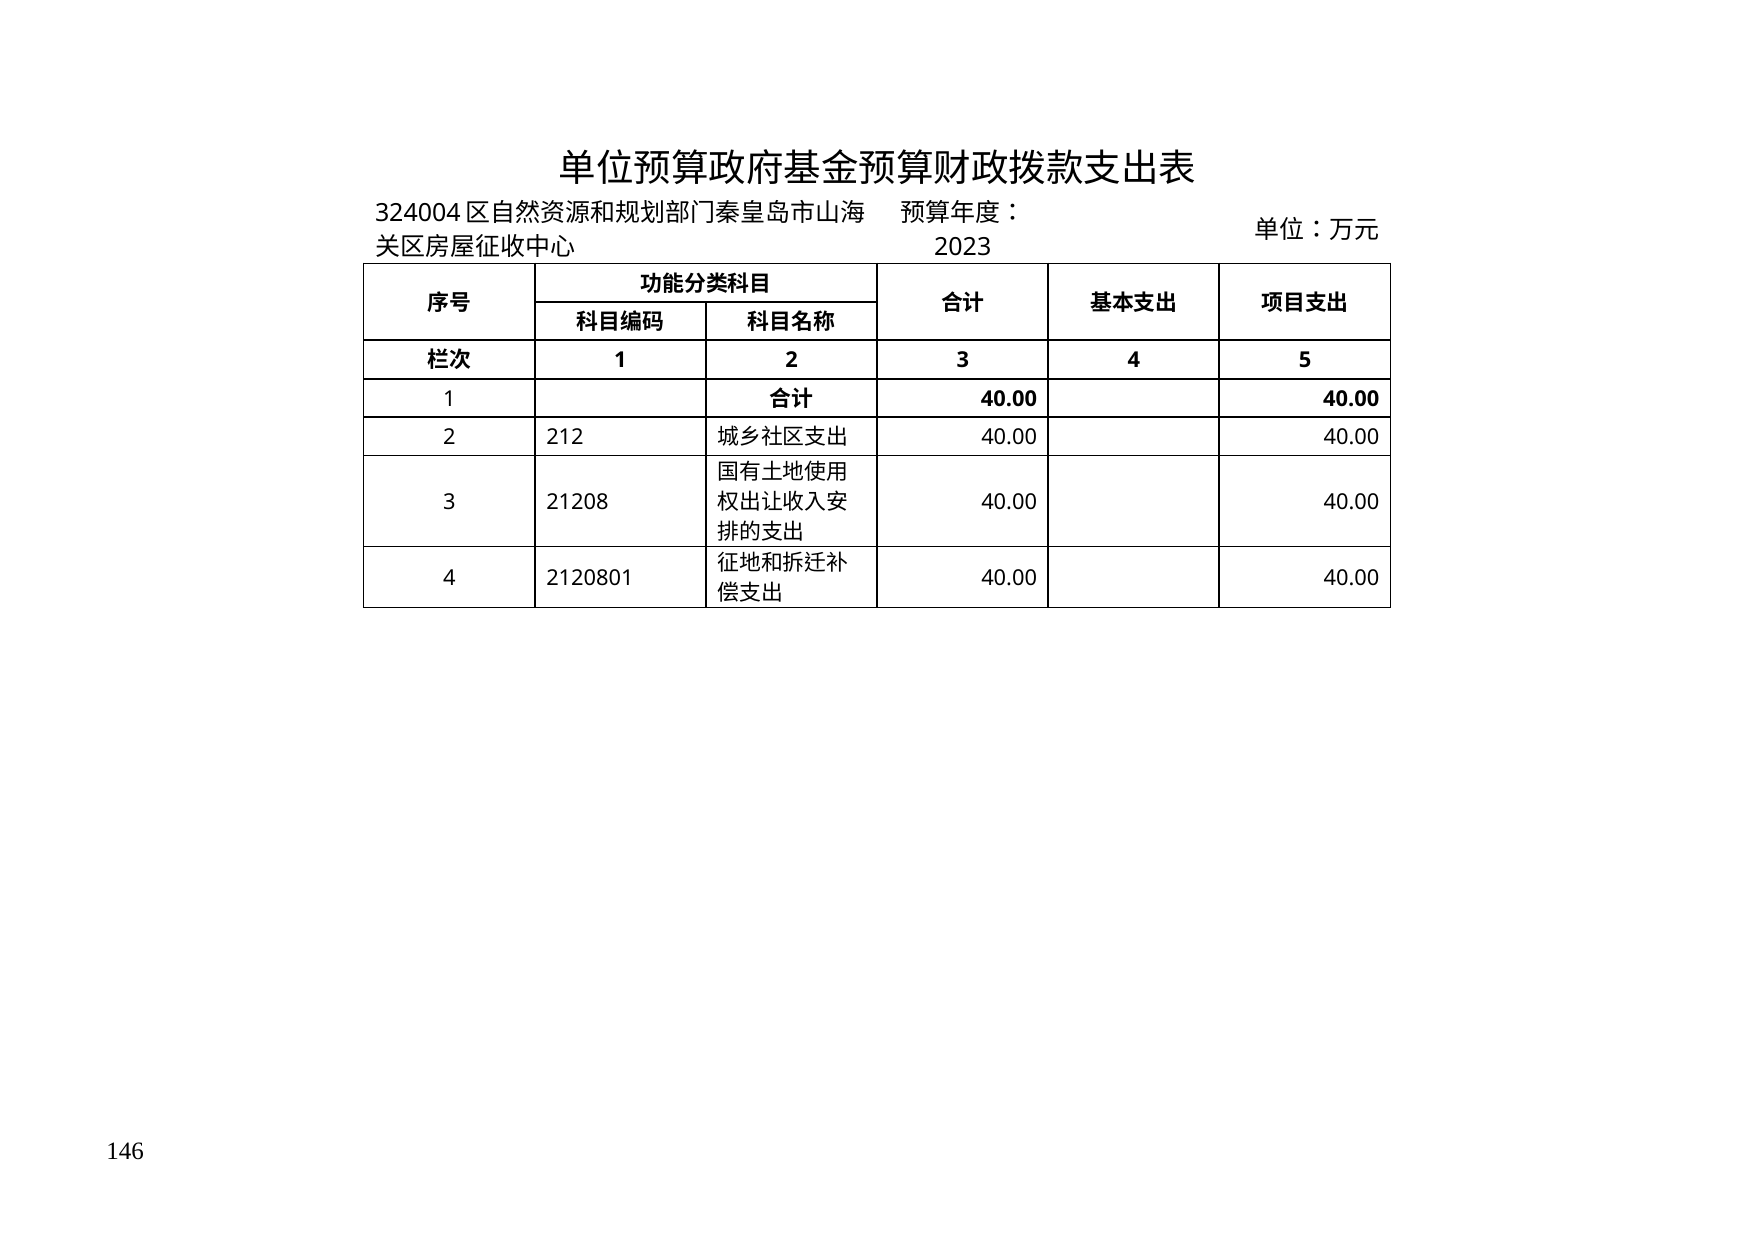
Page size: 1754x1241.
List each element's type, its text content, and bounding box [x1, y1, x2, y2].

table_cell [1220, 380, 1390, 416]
text 单位预算政府基金预算财政拨款支出表 [106, 142, 1648, 193]
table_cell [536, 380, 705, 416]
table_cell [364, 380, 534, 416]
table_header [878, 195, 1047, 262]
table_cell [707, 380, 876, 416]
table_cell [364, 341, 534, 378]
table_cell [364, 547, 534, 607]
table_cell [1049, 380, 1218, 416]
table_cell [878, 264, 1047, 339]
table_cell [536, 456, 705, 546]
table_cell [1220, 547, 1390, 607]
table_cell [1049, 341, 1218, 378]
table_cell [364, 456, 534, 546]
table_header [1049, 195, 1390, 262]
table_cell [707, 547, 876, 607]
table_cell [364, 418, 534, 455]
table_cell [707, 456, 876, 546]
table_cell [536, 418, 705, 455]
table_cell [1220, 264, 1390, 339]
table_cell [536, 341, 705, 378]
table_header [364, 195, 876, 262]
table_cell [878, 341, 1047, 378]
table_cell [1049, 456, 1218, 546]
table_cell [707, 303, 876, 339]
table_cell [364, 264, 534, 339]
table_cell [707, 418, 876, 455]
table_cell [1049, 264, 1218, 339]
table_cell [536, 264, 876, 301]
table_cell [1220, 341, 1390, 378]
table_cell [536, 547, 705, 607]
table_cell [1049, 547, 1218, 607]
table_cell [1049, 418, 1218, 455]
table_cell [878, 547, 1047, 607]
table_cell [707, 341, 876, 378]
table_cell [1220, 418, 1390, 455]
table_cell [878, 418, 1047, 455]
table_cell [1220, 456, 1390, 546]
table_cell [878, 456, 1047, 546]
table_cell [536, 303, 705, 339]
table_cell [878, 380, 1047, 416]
